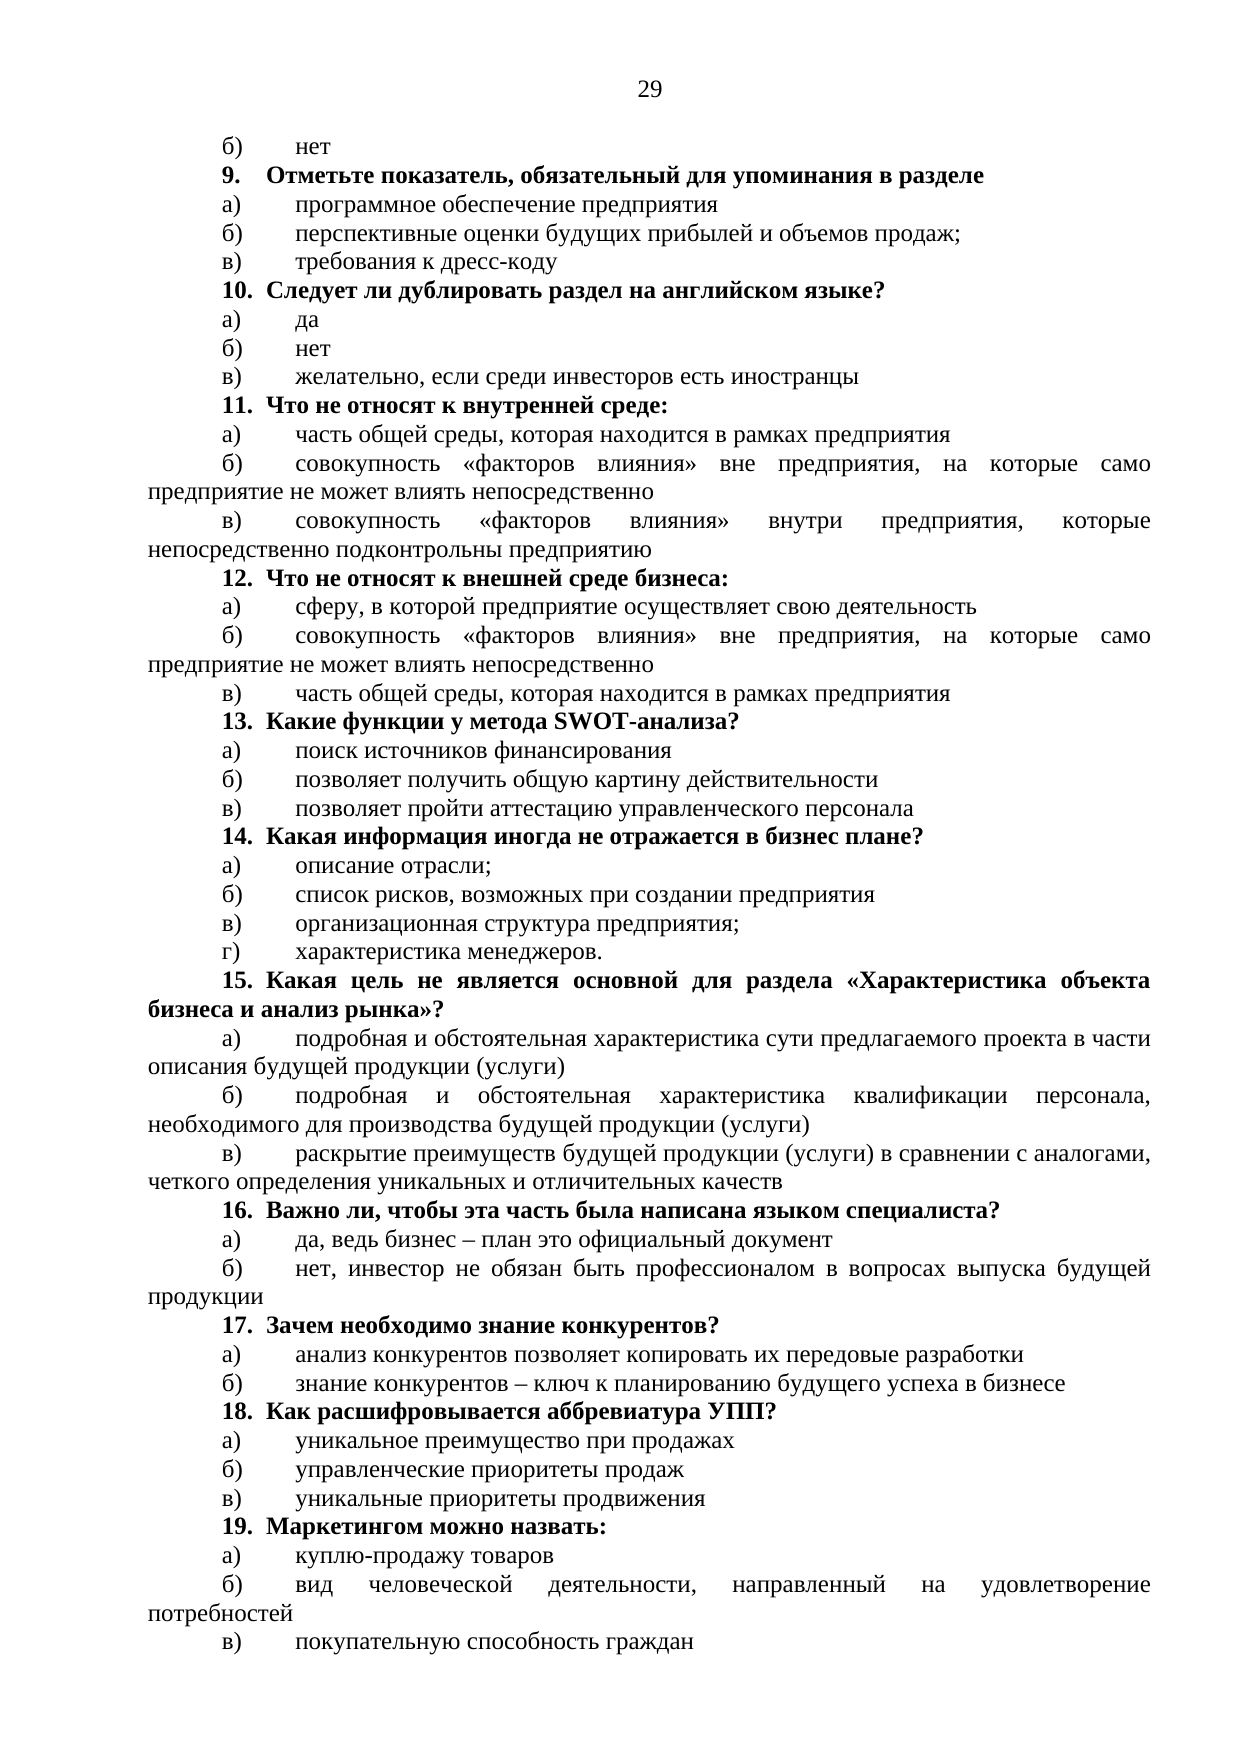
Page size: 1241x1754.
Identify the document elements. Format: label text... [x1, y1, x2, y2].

list Зачем необходимо знание конкурентов? [148, 1310, 1152, 1339]
list список рисков, возможных при создании предприятия [148, 879, 1152, 908]
list нет, инвестор не обязан быть профессионалом в вопросах выпуска будущей продукции [148, 1253, 1152, 1310]
list уникальное преимущество при продажах [148, 1425, 1152, 1454]
list вид человеческой деятельности, направленный на удовлетворение потребностей [148, 1569, 1152, 1626]
list Какие функции у метода SWOT-анализа? [148, 706, 1152, 735]
list покупательную способность граждан [148, 1626, 1152, 1655]
list совокупность «факторов влияния» вне предприятия, на которые само предприятие не может влиять непосредственно [148, 620, 1152, 678]
list уникальные приоритеты продвижения [148, 1483, 1152, 1511]
list организационная структура предприятия; [148, 908, 1152, 936]
list Какая информация иногда не отражается в бизнес плане? [148, 821, 1152, 850]
list перспективные оценки будущих прибылей и объемов продаж; [148, 218, 1152, 246]
list позволяет пройти аттестацию управленческого персонала [148, 793, 1152, 821]
list совокупность «факторов влияния» вне предприятия, на которые само предприятие не может влиять непосредственно [148, 448, 1152, 505]
list подробная и обстоятельная характеристика сути предлагаемого проекта в части описания будущей продукции (услуги) [148, 1023, 1152, 1080]
list часть общей среды, которая находится в рамках предприятия [148, 678, 1152, 706]
list подробная и обстоятельная характеристика квалификации персонала, необходимого для производства будущей продукции (услуги) [148, 1080, 1152, 1138]
list Что не относят к внешней среде бизнеса: [148, 563, 1152, 591]
list желательно, если среди инвесторов есть иностранцы [148, 361, 1152, 390]
list Важно ли, чтобы эта часть была написана языком специалиста? [148, 1195, 1152, 1224]
list куплю-продажу товаров [148, 1540, 1152, 1569]
list да, ведь бизнес – план это официальный документ [148, 1224, 1152, 1253]
list поиск источников финансирования [148, 735, 1152, 764]
list знание конкурентов – ключ к планированию будущего успеха в бизнесе [148, 1368, 1152, 1396]
list часть общей среды, которая находится в рамках предприятия [148, 419, 1152, 448]
list управленческие приоритеты продаж [148, 1454, 1152, 1483]
list позволяет получить общую картину действительности [148, 764, 1152, 793]
list программное обеспечение предприятия [148, 189, 1152, 218]
list анализ конкурентов позволяет копировать их передовые разработки [148, 1339, 1152, 1368]
list Следует ли дублировать раздел на английском языке? [148, 275, 1152, 304]
list Маркетингом можно назвать: [148, 1511, 1152, 1540]
list требования к дресс-коду [148, 246, 1152, 275]
list Отметьте показатель, обязательный для упоминания в разделе [148, 160, 1152, 189]
list совокупность «факторов влияния» внутри предприятия, которые непосредственно подконтрольны предприятию [148, 505, 1152, 563]
list сферу, в которой предприятие осуществляет свою деятельность [148, 591, 1152, 620]
list да [148, 304, 1152, 333]
list раскрытие преимуществ будущей продукции (услуги) в сравнении с аналогами, четкого определения уникальных и отличительных качеств [148, 1138, 1152, 1195]
list нет [148, 131, 1152, 160]
list Какая цель не является основной для раздела «Характеристика объекта бизнеса и анализ рынка»? [148, 965, 1152, 1023]
list характеристика менеджеров. [148, 936, 1152, 965]
list нет [148, 333, 1152, 361]
list описание отрасли; [148, 850, 1152, 879]
list Что не относят к внутренней среде: [148, 390, 1152, 419]
list Как расшифровывается аббревиатура УПП? [148, 1396, 1152, 1425]
